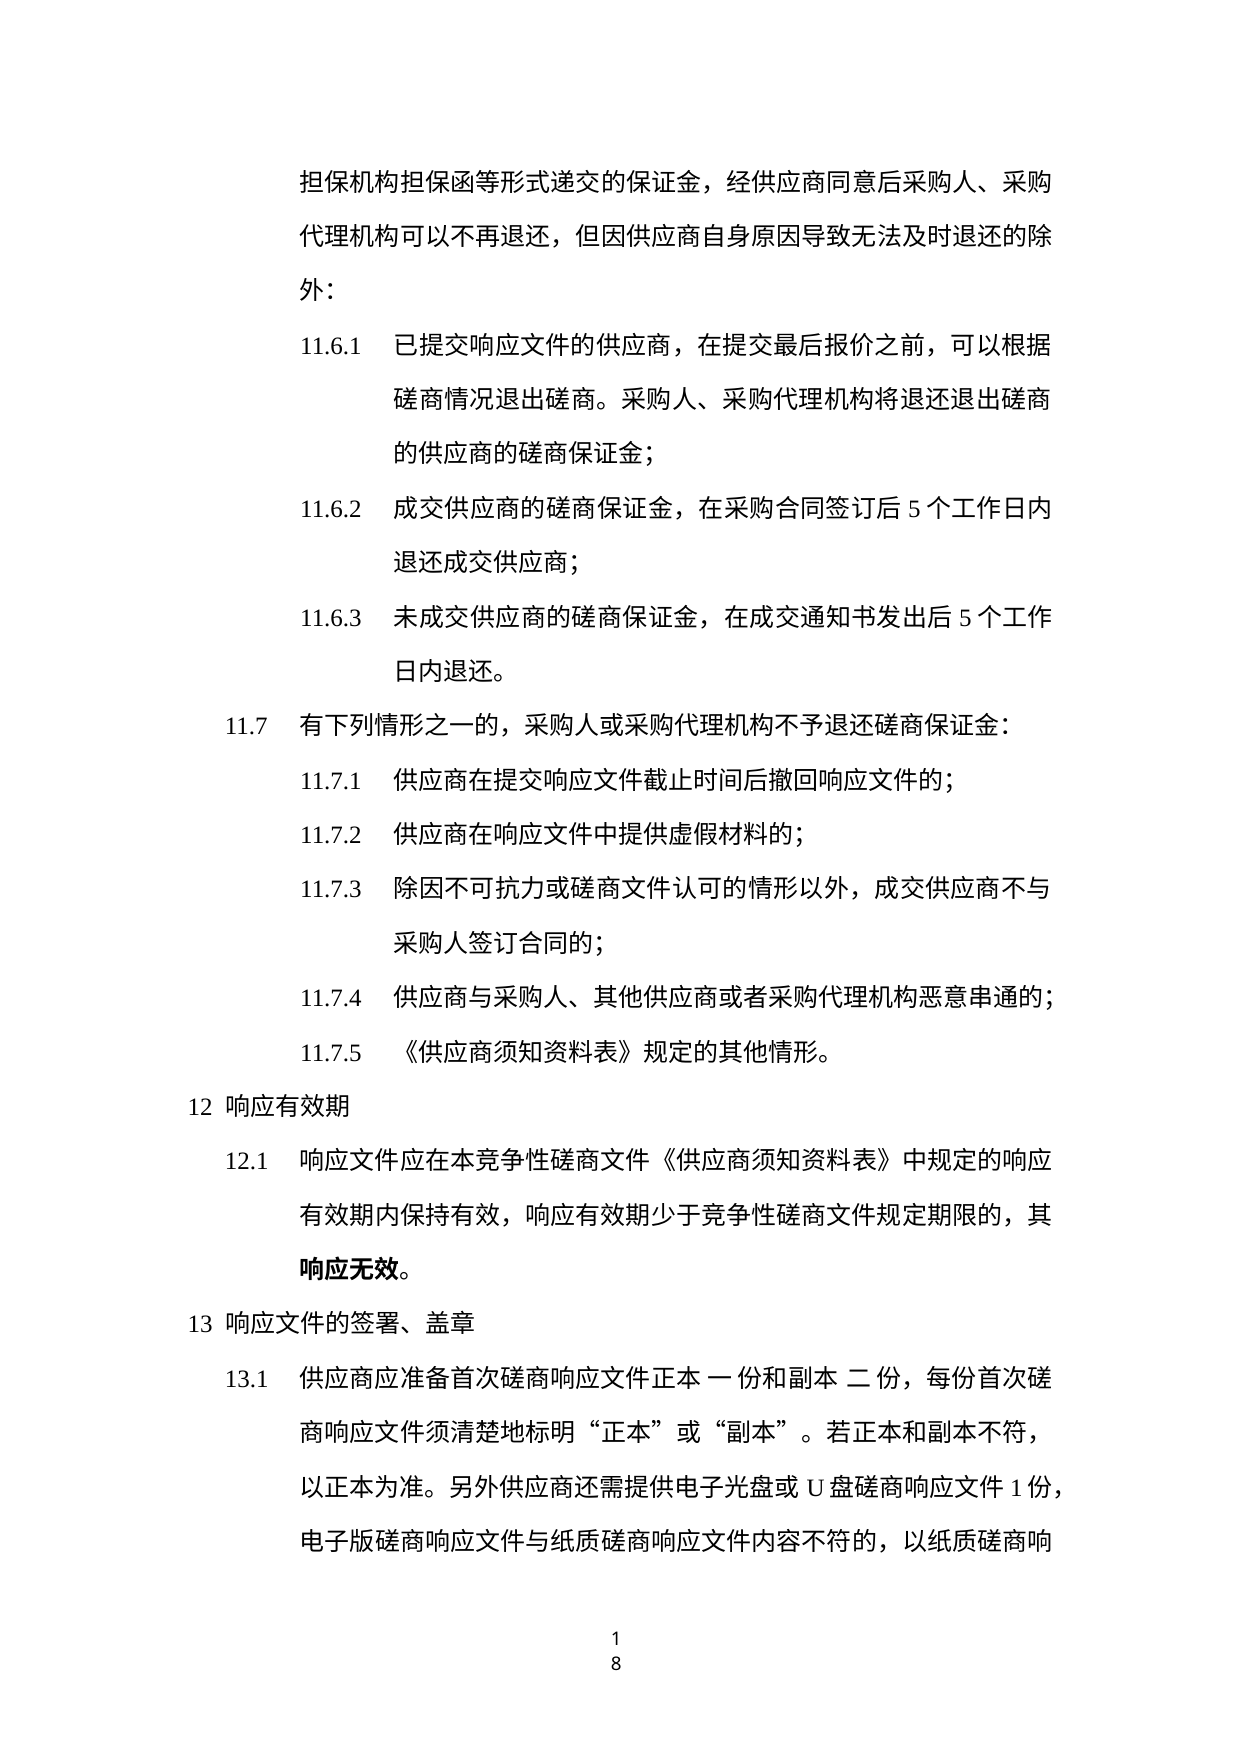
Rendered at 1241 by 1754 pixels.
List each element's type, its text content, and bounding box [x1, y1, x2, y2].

list 供应商与采购人、其他供应商或者采购代理机构恶意串通的； [300, 978, 1053, 1014]
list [224, 1358, 1053, 1558]
list 除因不可抗力或磋商文件认可的情形以外，成交供应商不与采购人签订合同的； [300, 869, 1053, 959]
list 响应有效期 [187, 1086, 1053, 1123]
list 响应文件的签署、盖章 [187, 1304, 1053, 1340]
list 供应商在提交响应文件截止时间后撤回响应文件的； [300, 760, 1053, 796]
list 有下列情形之一的，采购人或采购代理机构不予退还磋商保证金： [224, 706, 1053, 742]
list 成交供应商的磋商保证金，在采购合同签订后5个工作日内退还成交供应商； [300, 488, 1053, 579]
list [224, 162, 1053, 307]
list 响应文件应在本竞争性磋商文件《供应商须知资料表》中规定的响应有效期内保持有效，响应有效期少于竞争性磋商文件规定期限的，其响应无效。 [224, 1141, 1053, 1286]
list 未成交供应商的磋商保证金，在成交通知书发出后5个工作日内退还。 [300, 597, 1053, 688]
list 已提交响应文件的供应商，在提交最后报价之前，可以根据磋商情况退出磋商。采购人、采购代理机构将退还退出磋商的供应商的磋商保证金； [300, 325, 1053, 470]
list 《供应商须知资料表》规定的其他情形。 [300, 1032, 1053, 1068]
list 供应商在响应文件中提供虚假材料的； [300, 814, 1053, 851]
